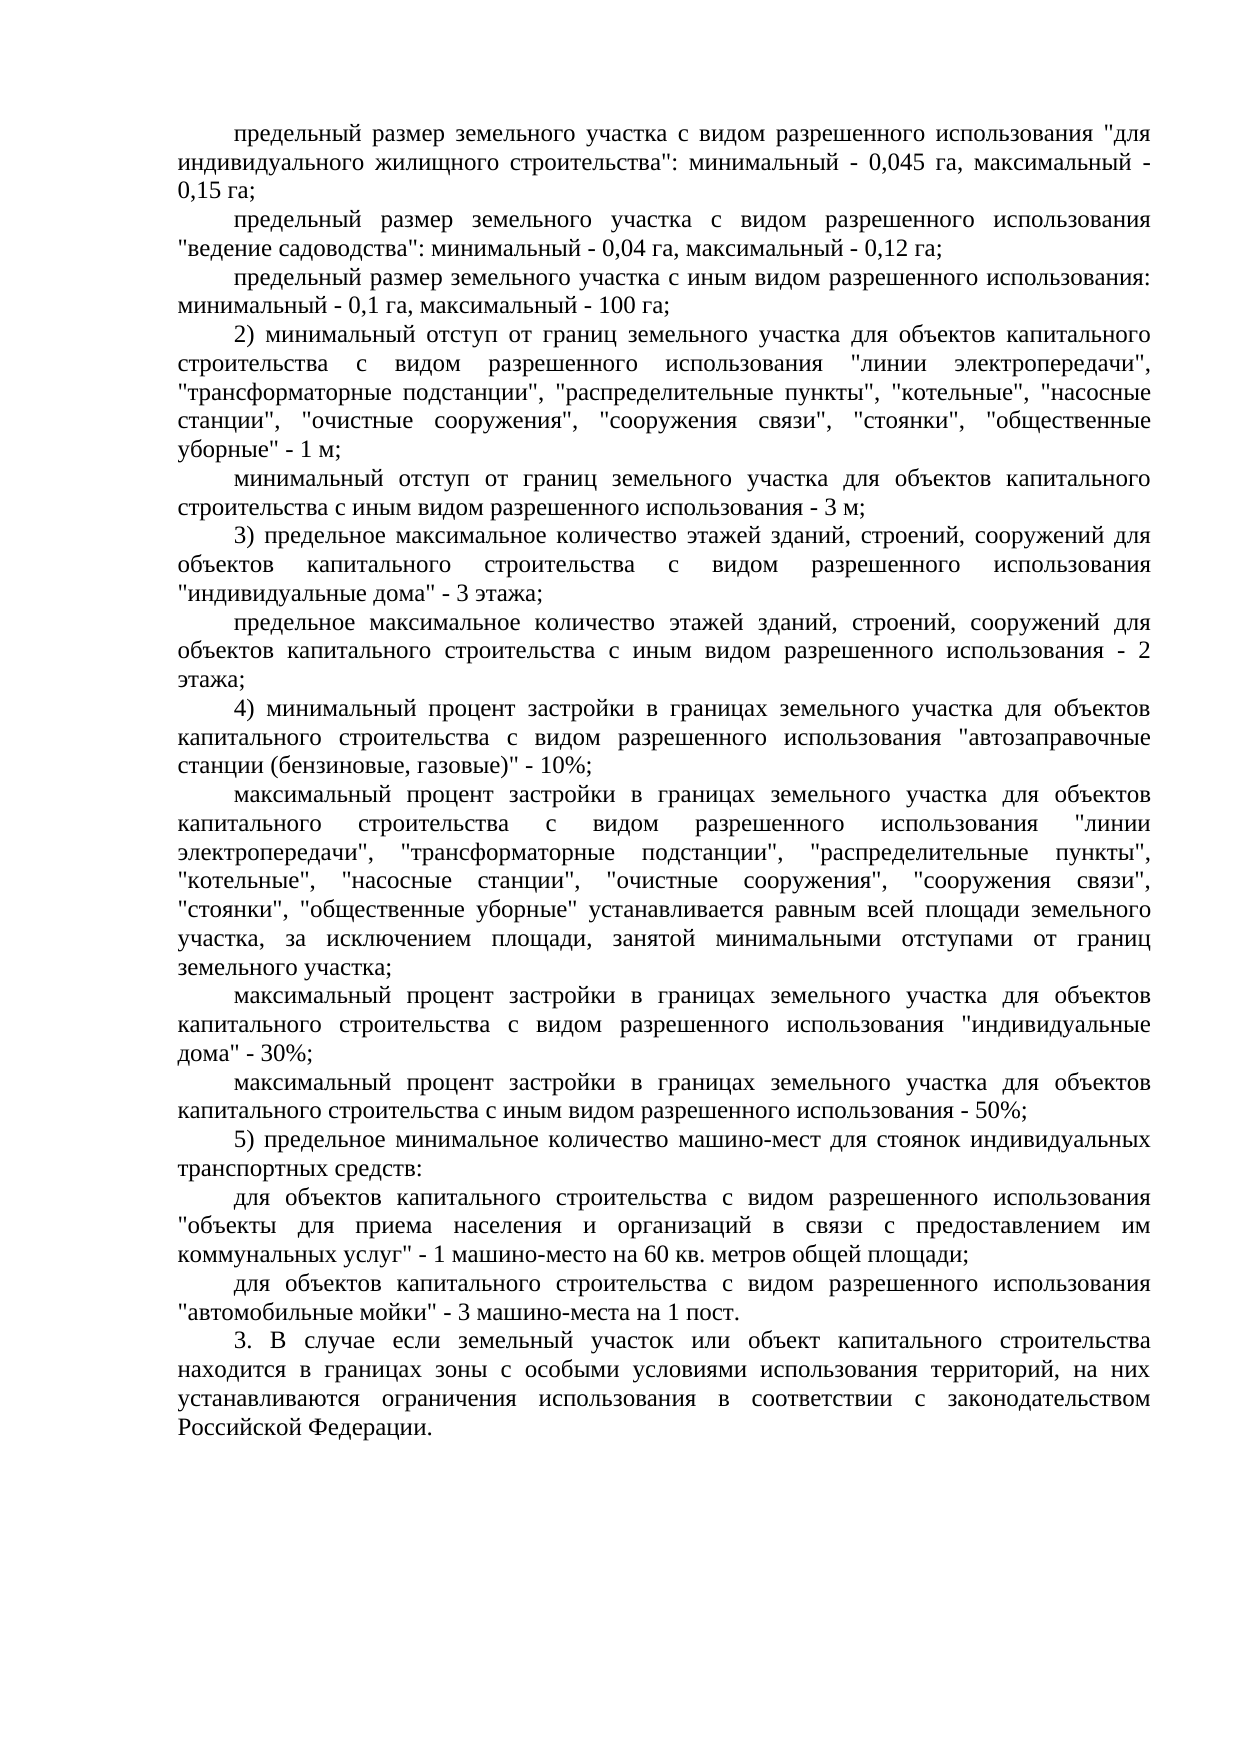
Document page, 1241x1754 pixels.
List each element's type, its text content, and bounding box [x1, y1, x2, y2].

text предельный размер земельного участка с видом разрешенного использования "ведение садоводства": минимальный - 0,04 га, максимальный - 0,12 га; [177, 204, 1152, 262]
text предельный размер земельного участка с видом разрешенного использования "для индивидуального жилищного строительства": минимальный - 0,045 га, максимальный - 0,15 га; [177, 118, 1152, 204]
text максимальный процент застройки в границах земельного участка для объектов капитального строительства с видом разрешенного использования "линии электропередачи", "трансформаторные подстанции", "распределительные пункты", "котельные", "насосные станции", "очистные сооружения", "сооружения связи", "стоянки", "общественные уборные" устанавливается равным всей площади земельного участка, за исключением площади, занятой минимальными отступами от границ земельного участка; [177, 779, 1152, 981]
text 2) минимальный отступ от границ земельного участка для объектов капитального строительства с видом разрешенного использования "линии электропередачи", "трансформаторные подстанции", "распределительные пункты", "котельные", "насосные станции", "очистные сооружения", "сооружения связи", "стоянки", "общественные уборные" - 1 м; [177, 319, 1152, 463]
text предельное максимальное количество этажей зданий, строений, сооружений для объектов капитального строительства с иным видом разрешенного использования - 2 этажа; [177, 607, 1152, 693]
text 3. В случае если земельный участок или объект капитального строительства находится в границах зоны с особыми условиями использования территорий, на них устанавливаются ограничения использования в соответствии с законодательством Российской Федерации. [177, 1326, 1152, 1441]
text 4) минимальный процент застройки в границах земельного участка для объектов капитального строительства с видом разрешенного использования "автозаправочные станции (бензиновые, газовые)" - 10%; [177, 693, 1152, 779]
text 3) предельное максимальное количество этажей зданий, строений, сооружений для объектов капитального строительства с видом разрешенного использования "индивидуальные дома" - 3 этажа; [177, 521, 1152, 607]
text максимальный процент застройки в границах земельного участка для объектов капитального строительства с иным видом разрешенного использования - 50%; [177, 1067, 1152, 1124]
text предельный размер земельного участка с иным видом разрешенного использования: минимальный - 0,1 га, максимальный - 100 га; [177, 262, 1152, 319]
text 5) предельное минимальное количество машино-мест для стоянок индивидуальных транспортных средств: [177, 1124, 1152, 1182]
text минимальный отступ от границ земельного участка для объектов капитального строительства с иным видом разрешенного использования - 3 м; [177, 463, 1152, 521]
text для объектов капитального строительства с видом разрешенного использования "автомобильные мойки" - 3 машино-места на 1 пост. [177, 1268, 1152, 1326]
text максимальный процент застройки в границах земельного участка для объектов капитального строительства с видом разрешенного использования "индивидуальные дома" - 30%; [177, 981, 1152, 1067]
text для объектов капитального строительства с видом разрешенного использования "объекты для приема населения и организаций в связи с предоставлением им коммунальных услуг" - 1 машино-место на 60 кв. метров общей площади; [177, 1182, 1152, 1268]
